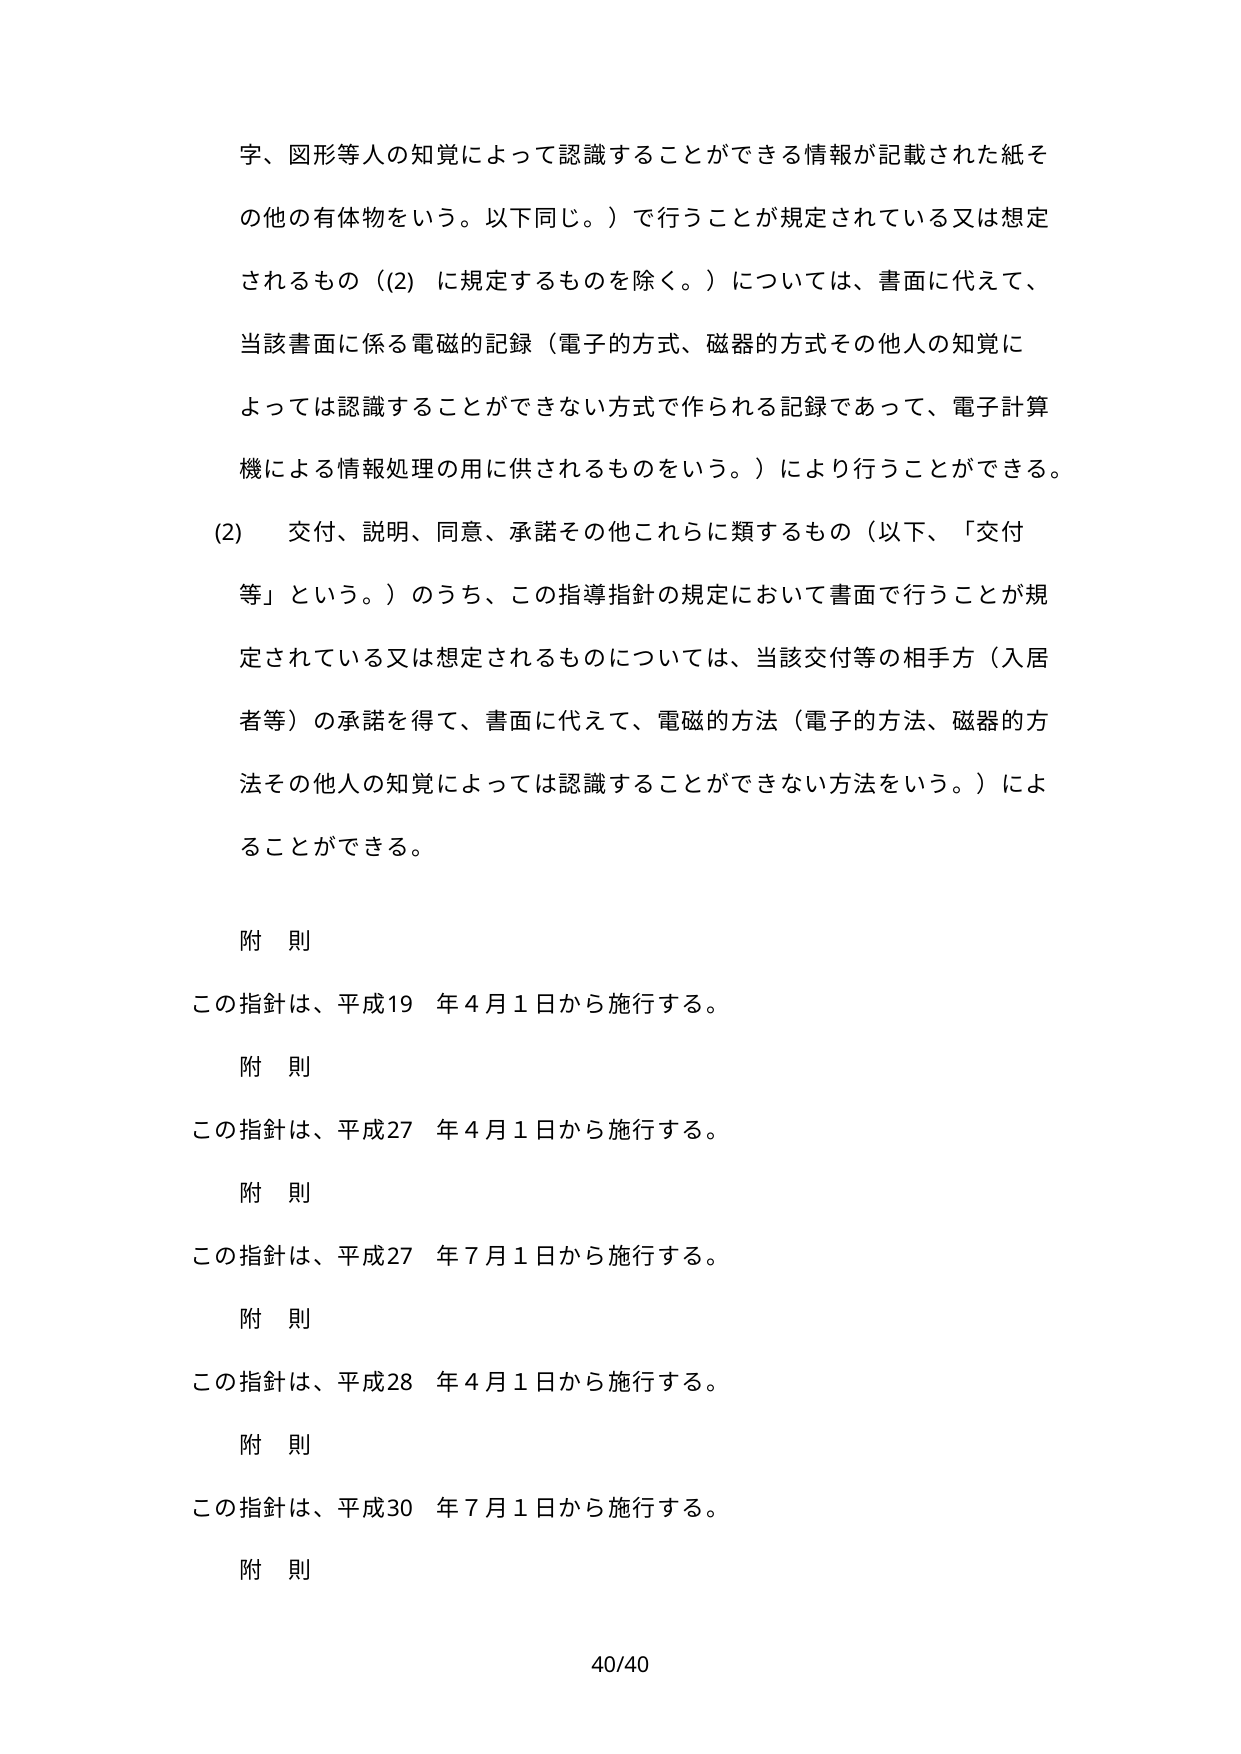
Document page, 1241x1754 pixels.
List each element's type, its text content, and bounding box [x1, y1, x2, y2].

text 附 則 [190, 1538, 1050, 1601]
text この指針は、平成27年４月１日から施行する。 [190, 1097, 1050, 1160]
text この指針は、平成19年４月１日から施行する。 [190, 971, 1050, 1034]
text この指針は、平成28年４月１日から施行する。 [190, 1349, 1050, 1412]
text 附 則 [190, 908, 1050, 971]
text 附 則 [190, 1034, 1050, 1097]
text 附 則 [190, 1160, 1050, 1223]
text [212, 122, 1050, 499]
text (2) 交付、説明、同意、承諾その他これらに類するもの（以下、「交付等」という。）のうち、この指導指針の規定において書面で行うことが規定されている又は想定されるものについては、当該交付等の相手方（入居者等）の承諾を得て、書面に代えて、電磁的方法（電子的方法、磁器的方法その他人の知覚によっては認識することができない方法をいう。）によることができる。 [212, 499, 1050, 877]
text この指針は、平成30年７月１日から施行する。 [190, 1475, 1050, 1538]
text 附 則 [190, 1286, 1050, 1349]
text 附 則 [190, 1412, 1050, 1475]
text この指針は、平成27年７月１日から施行する。 [190, 1223, 1050, 1286]
